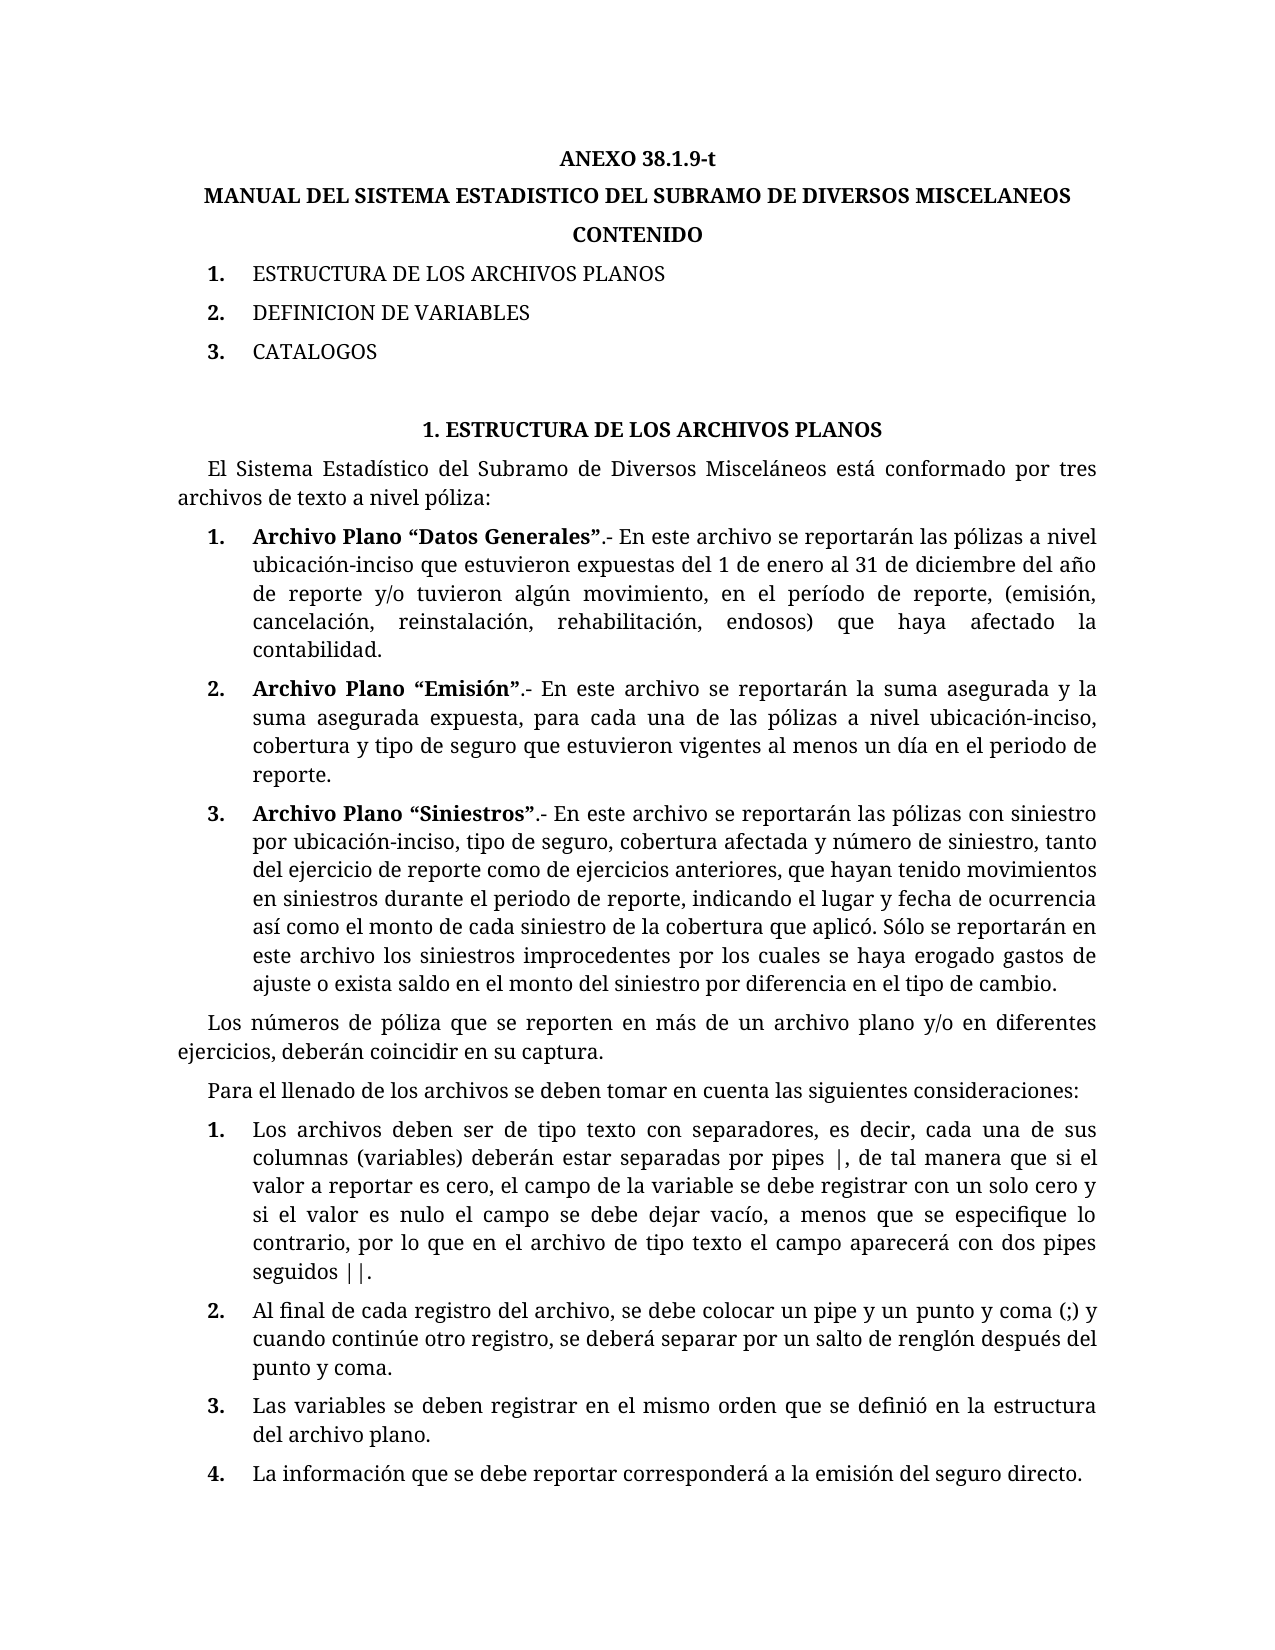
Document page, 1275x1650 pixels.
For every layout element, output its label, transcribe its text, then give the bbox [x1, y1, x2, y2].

text 1. Los archivos deben ser de tipo texto con separadores, es decir, cada una de sus columnas (variables) deberán estar separadas por pipes |, de tal manera que si el valor a reportar es cero, el campo de la variable se debe registrar con un solo cero y si el valor es nulo el campo se debe dejar vacío, a menos que se especifique lo contrario, por lo que en el archivo de tipo texto el campo aparecerá con dos pipes seguidos ||. [207, 1115, 1098, 1285]
text 3. Archivo Plano “Siniestros”.- En este archivo se reportarán las pólizas con siniestro por ubicación-inciso, tipo de seguro, cobertura afectada y número de siniestro, tanto del ejercicio de reporte como de ejercicios anteriores, que hayan tenido movimientos en siniestros durante el periodo de reporte, indicando el lugar y fecha de ocurrencia así como el monto de cada siniestro de la cobertura que aplicó. Sólo se reportarán en este archivo los siniestros improcedentes por los cuales se haya erogado gastos de ajuste o exista saldo en el monto del siniestro por diferencia en el tipo de cambio. [207, 799, 1098, 998]
text 4. La información que se debe reportar corresponderá a la emisión del seguro directo. [207, 1459, 1098, 1487]
text ANEXO 38.1.9-t [177, 148, 1098, 171]
text 1. ESTRUCTURA DE LOS ARCHIVOS PLANOS [207, 259, 1098, 288]
text Para el llenado de los archivos se deben tomar en cuenta las siguientes consideraciones: [177, 1076, 1098, 1104]
text 3. Las variables se deben registrar en el mismo orden que se definió en la estructura del archivo plano. [207, 1392, 1098, 1448]
text 2. Archivo Plano “Emisión”.- En este archivo se reportarán la suma asegurada y la suma asegurada expuesta, para cada una de las pólizas a nivel ubicación-inciso, cobertura y tipo de seguro que estuvieron vigentes al menos un día en el periodo de reporte. [207, 674, 1098, 788]
text CONTENIDO [177, 221, 1098, 249]
text 2. DEFINICION DE VARIABLES [207, 298, 1098, 327]
text Los números de póliza que se reporten en más de un archivo plano y/o en diferentes ejercicios, deberán coincidir en su captura. [177, 1008, 1098, 1065]
text 1. Archivo Plano “Datos Generales”.- En este archivo se reportarán las pólizas a nivel ubicación-inciso que estuvieron expuestas del 1 de enero al 31 de diciembre del año de reporte y/o tuvieron algún movimiento, en el período de reporte, (emisión, cancelación, reinstalación, rehabilitación, endosos) que haya afectado la contabilidad. [207, 522, 1098, 664]
text 1. ESTRUCTURA DE LOS ARCHIVOS PLANOS [177, 415, 1098, 444]
text El Sistema Estadístico del Subramo de Diversos Misceláneos está conformado por tres archivos de texto a nivel póliza: [177, 454, 1098, 511]
text 2. Al final de cada registro del archivo, se debe colocar un pipe y un punto y coma (;) y cuando continúe otro registro, se deberá separar por un salto de renglón después del punto y coma. [207, 1296, 1098, 1381]
text 3. CATALOGOS [207, 337, 1098, 366]
text MANUAL DEL SISTEMA ESTADISTICO DEL SUBRAMO DE DIVERSOS MISCELANEOS [177, 182, 1098, 210]
